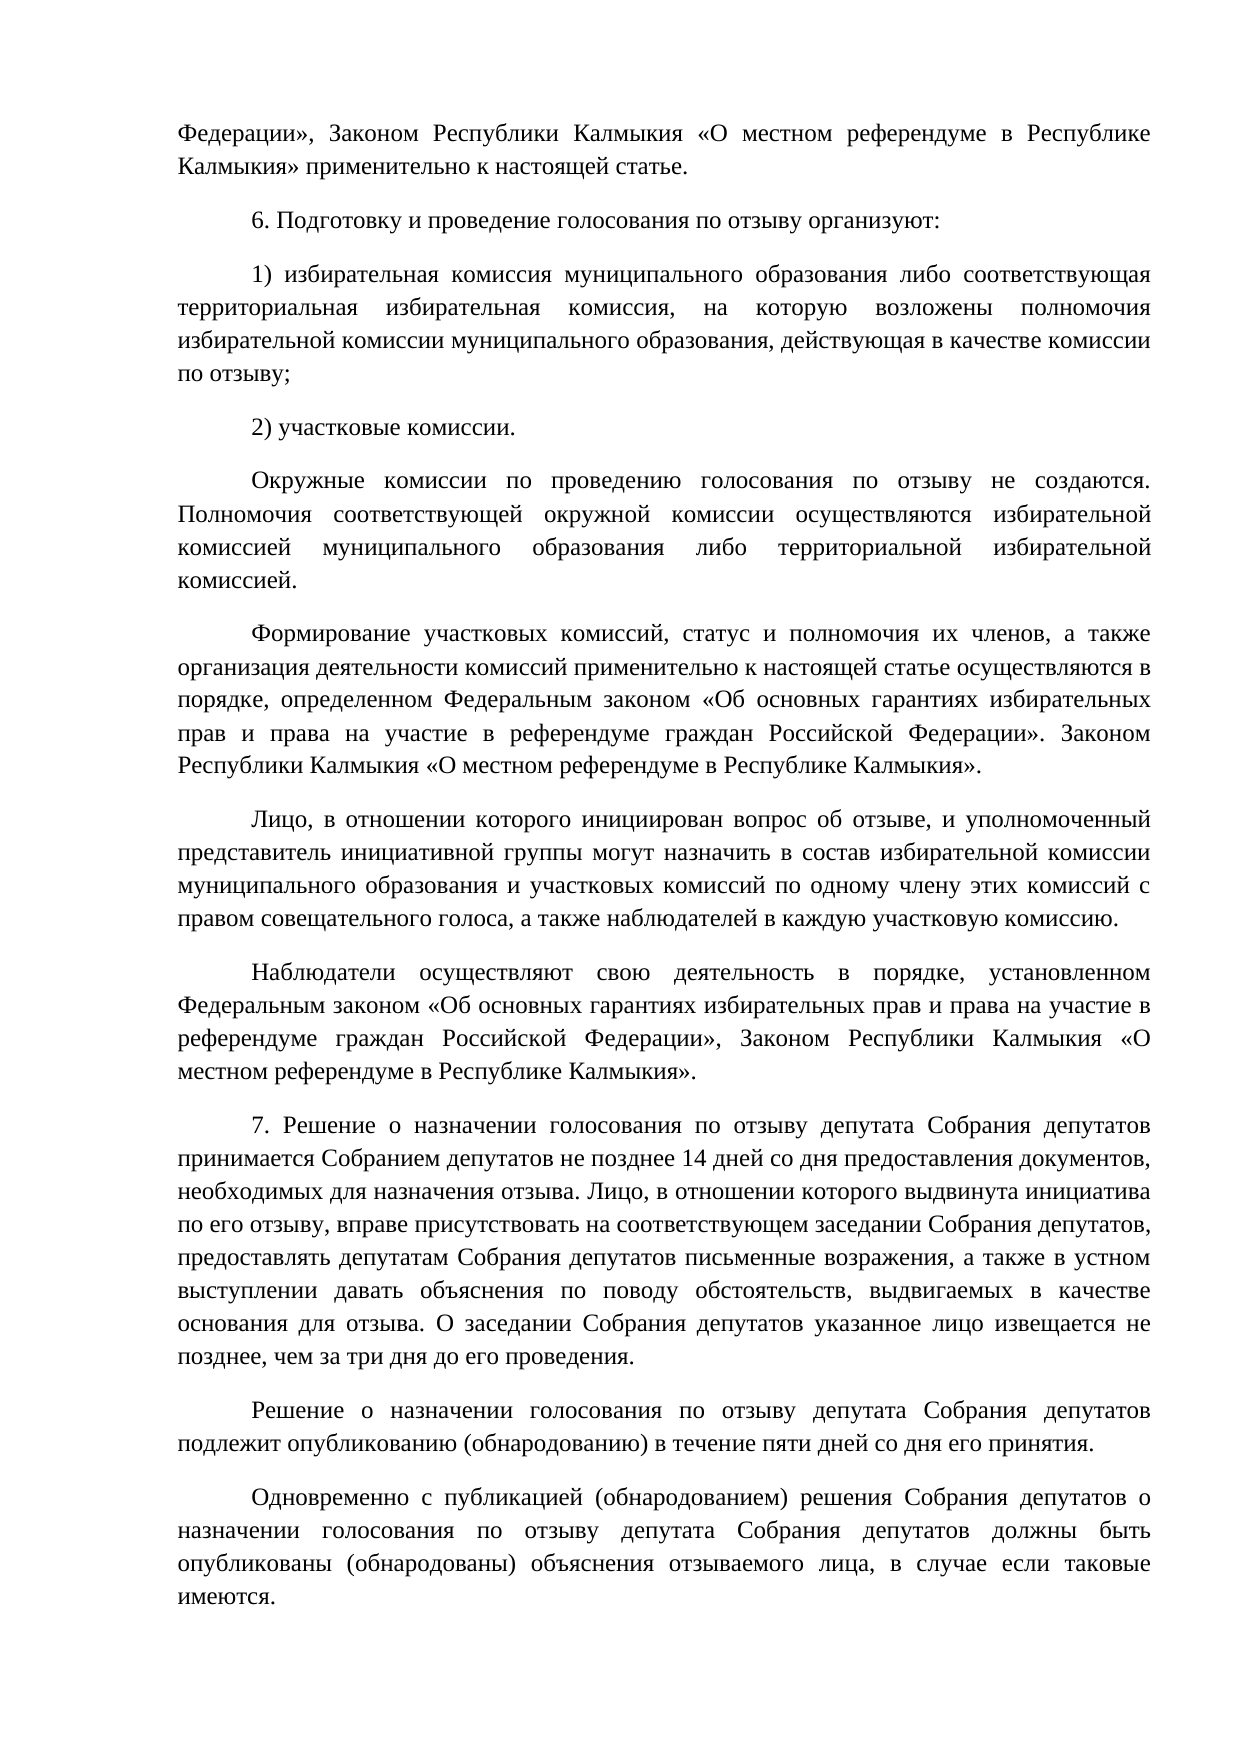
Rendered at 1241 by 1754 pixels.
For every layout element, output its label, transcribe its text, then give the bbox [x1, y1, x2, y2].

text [177, 118, 1152, 180]
text Лицо, в отношении которого инициирован вопрос об отзыве, и уполномоченный представитель инициативной группы могут назначить в состав избирательной комиссии муниципального образования и участковых комиссий по одному члену этих комиссий с правом совещательного голоса, а также наблюдателей в каждую участковую комиссию. [177, 804, 1152, 932]
text Формирование участковых комиссий, статус и полномочия их членов, а также организация деятельности комиссий применительно к настоящей статье осуществляются в порядке, определенном Федеральным законом «Об основных гарантиях избирательных прав и права на участие в референдуме граждан Российской Федерации». Законом Республики Калмыкия «О местном референдуме в Республике Калмыкия». [177, 618, 1152, 779]
text 1) избирательная комиссия муниципального образования либо соответствующая территориальная избирательная комиссия, на которую возложены полномочия избирательной комиссии муниципального образования, действующая в качестве комиссии по отзыву; [177, 259, 1152, 387]
text Решение о назначении голосования по отзыву депутата Собрания депутатов подлежит опубликованию (обнародованию) в течение пяти дней со дня его принятия. [177, 1395, 1152, 1457]
text Одновременно с публикацией (обнародованием) решения Собрания депутатов о назначении голосования по отзыву депутата Собрания депутатов должны быть опубликованы (обнародованы) объяснения отзываемого лица, в случае если таковые имеются. [177, 1482, 1152, 1610]
text 2) участковые комиссии. [177, 412, 1152, 441]
text Наблюдатели осуществляют свою деятельность в порядке, установленном Федеральным законом «Об основных гарантиях избирательных прав и права на участие в референдуме граждан Российской Федерации», Законом Республики Калмыкия «О местном референдуме в Республике Калмыкия». [177, 957, 1152, 1085]
text 6. Подготовку и проведение голосования по отзыву организуют: [177, 205, 1152, 234]
text 7. Решение о назначении голосования по отзыву депутата Собрания депутатов принимается Собранием депутатов не позднее 14 дней со дня предоставления документов, необходимых для назначения отзыва. Лицо, в отношении которого выдвинута инициатива по его отзыву, вправе присутствовать на соответствующем заседании Собрания депутатов, предоставлять депутатам Собрания депутатов письменные возражения, а также в устном выступлении давать объяснения по поводу обстоятельств, выдвигаемых в качестве основания для отзыва. О заседании Собрания депутатов указанное лицо извещается не позднее, чем за три дня до его проведения. [177, 1110, 1152, 1370]
text Окружные комиссии по проведению голосования по отзыву не создаются. Полномочия соответствующей окружной комиссии осуществляются избирательной комиссией муниципального образования либо территориальной избирательной комиссией. [177, 466, 1152, 593]
